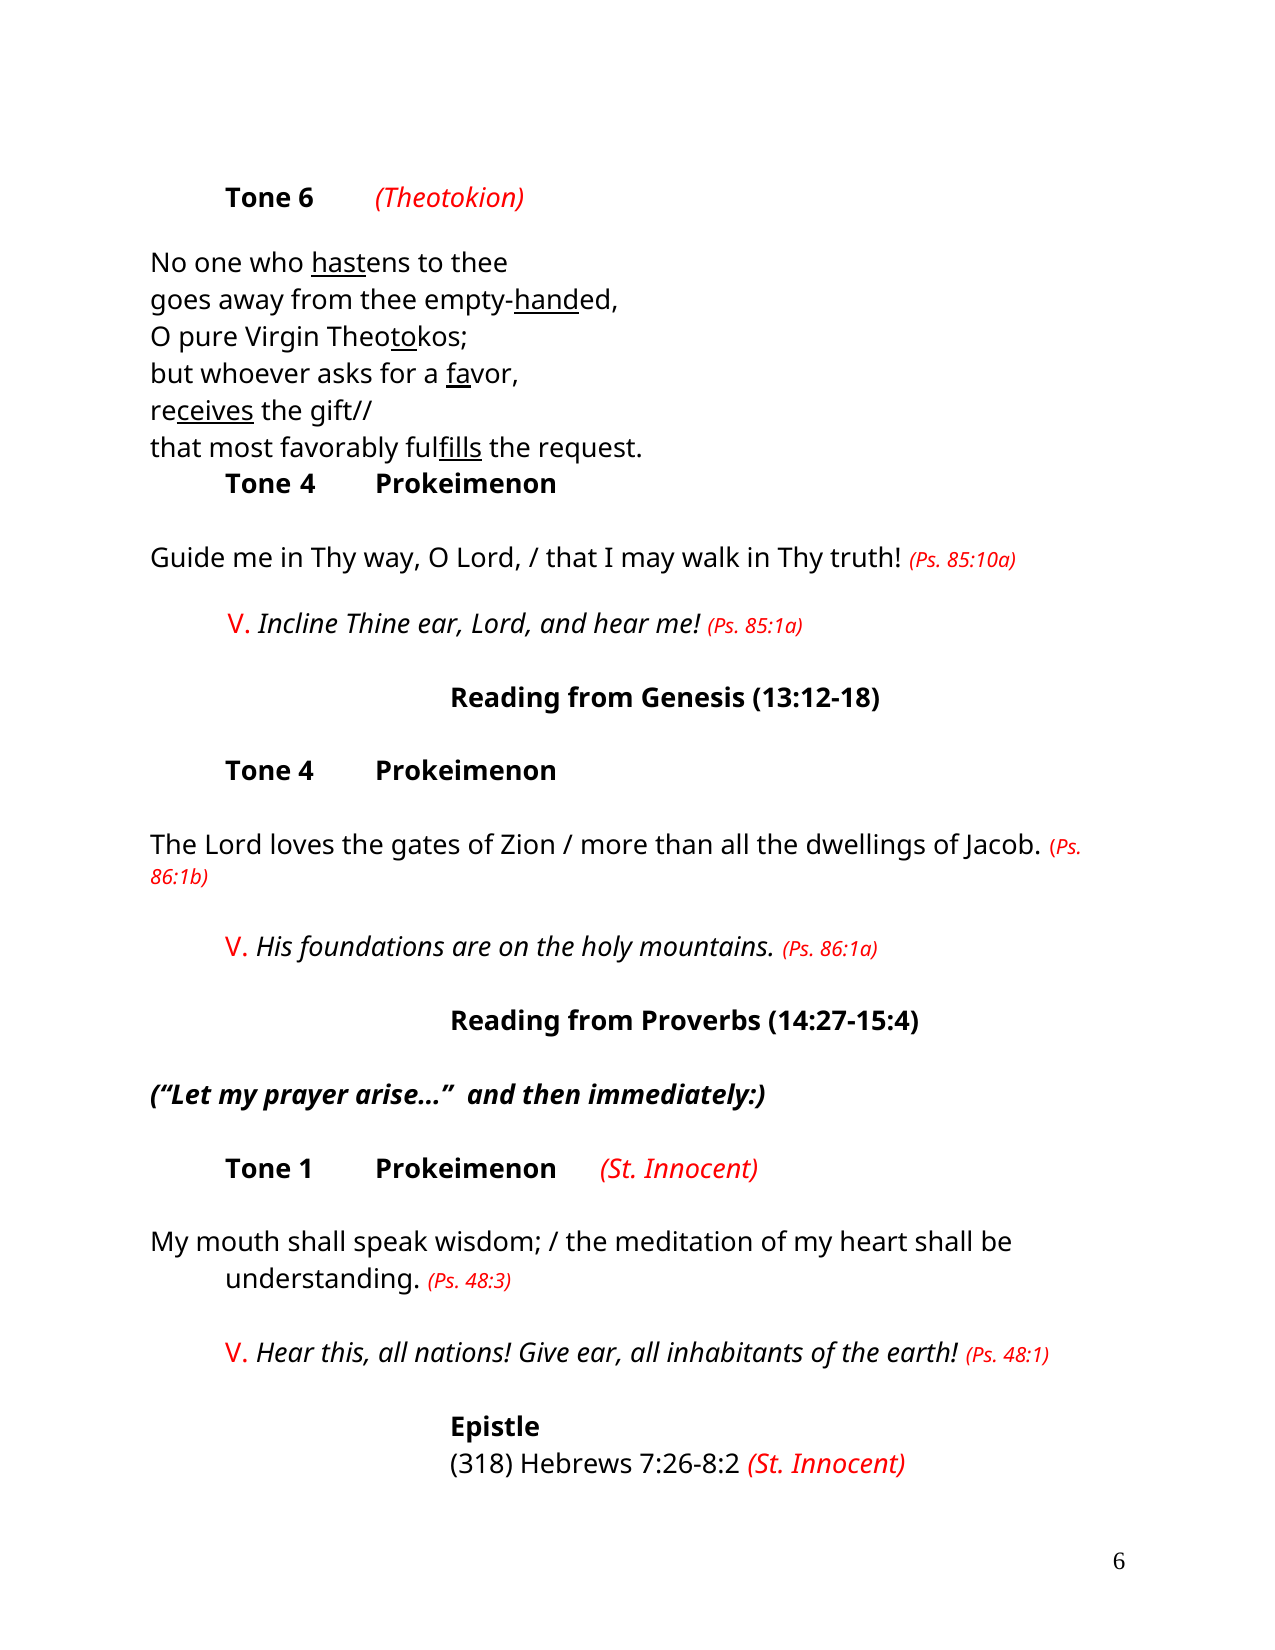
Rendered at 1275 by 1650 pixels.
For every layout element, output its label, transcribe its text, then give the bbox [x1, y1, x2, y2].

text V. His foundations are on the holy mountains. (Ps. 86:1a) [225, 928, 1125, 965]
text Epistle [375, 1407, 1125, 1444]
text Reading from Proverbs (14:27-15:4) [375, 1002, 1125, 1038]
text (318) Hebrews 7:26-8:2 (St. Innocent) [150, 1444, 1125, 1481]
text V. Incline Thine ear, Lord, and hear me! (Ps. 85:1a) [150, 604, 1125, 641]
text (“Let my prayer arise…” and then immediately:) [150, 1075, 1125, 1112]
text My mouth shall speak wisdom; / the meditation of my heart shall be understanding. (Ps. 48:3) [150, 1223, 1125, 1297]
text Tone 4 Prokeimenon [150, 752, 1125, 789]
text No one who hastens to thee [150, 244, 1125, 281]
text Tone 1 Prokeimenon (St. Innocent) [150, 1149, 1125, 1186]
text receives the gift// [150, 391, 1125, 428]
text V. Hear this, all nations! Give ear, all inhabitants of the earth! (Ps. 48:1) [225, 1333, 1125, 1370]
text goes away from thee empty-handed, [150, 281, 1125, 317]
text Tone 4 Prokeimenon [150, 465, 1125, 502]
text Guide me in Thy way, O Lord, / that I may walk in Thy truth! (Ps. 85:10a) [150, 539, 1125, 576]
text that most favorably fulfills the request. [150, 428, 1125, 465]
text but whoever asks for a favor, [150, 354, 1125, 391]
text Reading from Genesis (13:12-18) [375, 678, 1125, 715]
text The Lord loves the gates of Zion / more than all the dwellings of Jacob. (Ps. 86:1b) [150, 826, 1125, 891]
text O pure Virgin Theotokos; [150, 317, 1125, 354]
text Tone 6 (Theotokion) [150, 178, 1125, 215]
